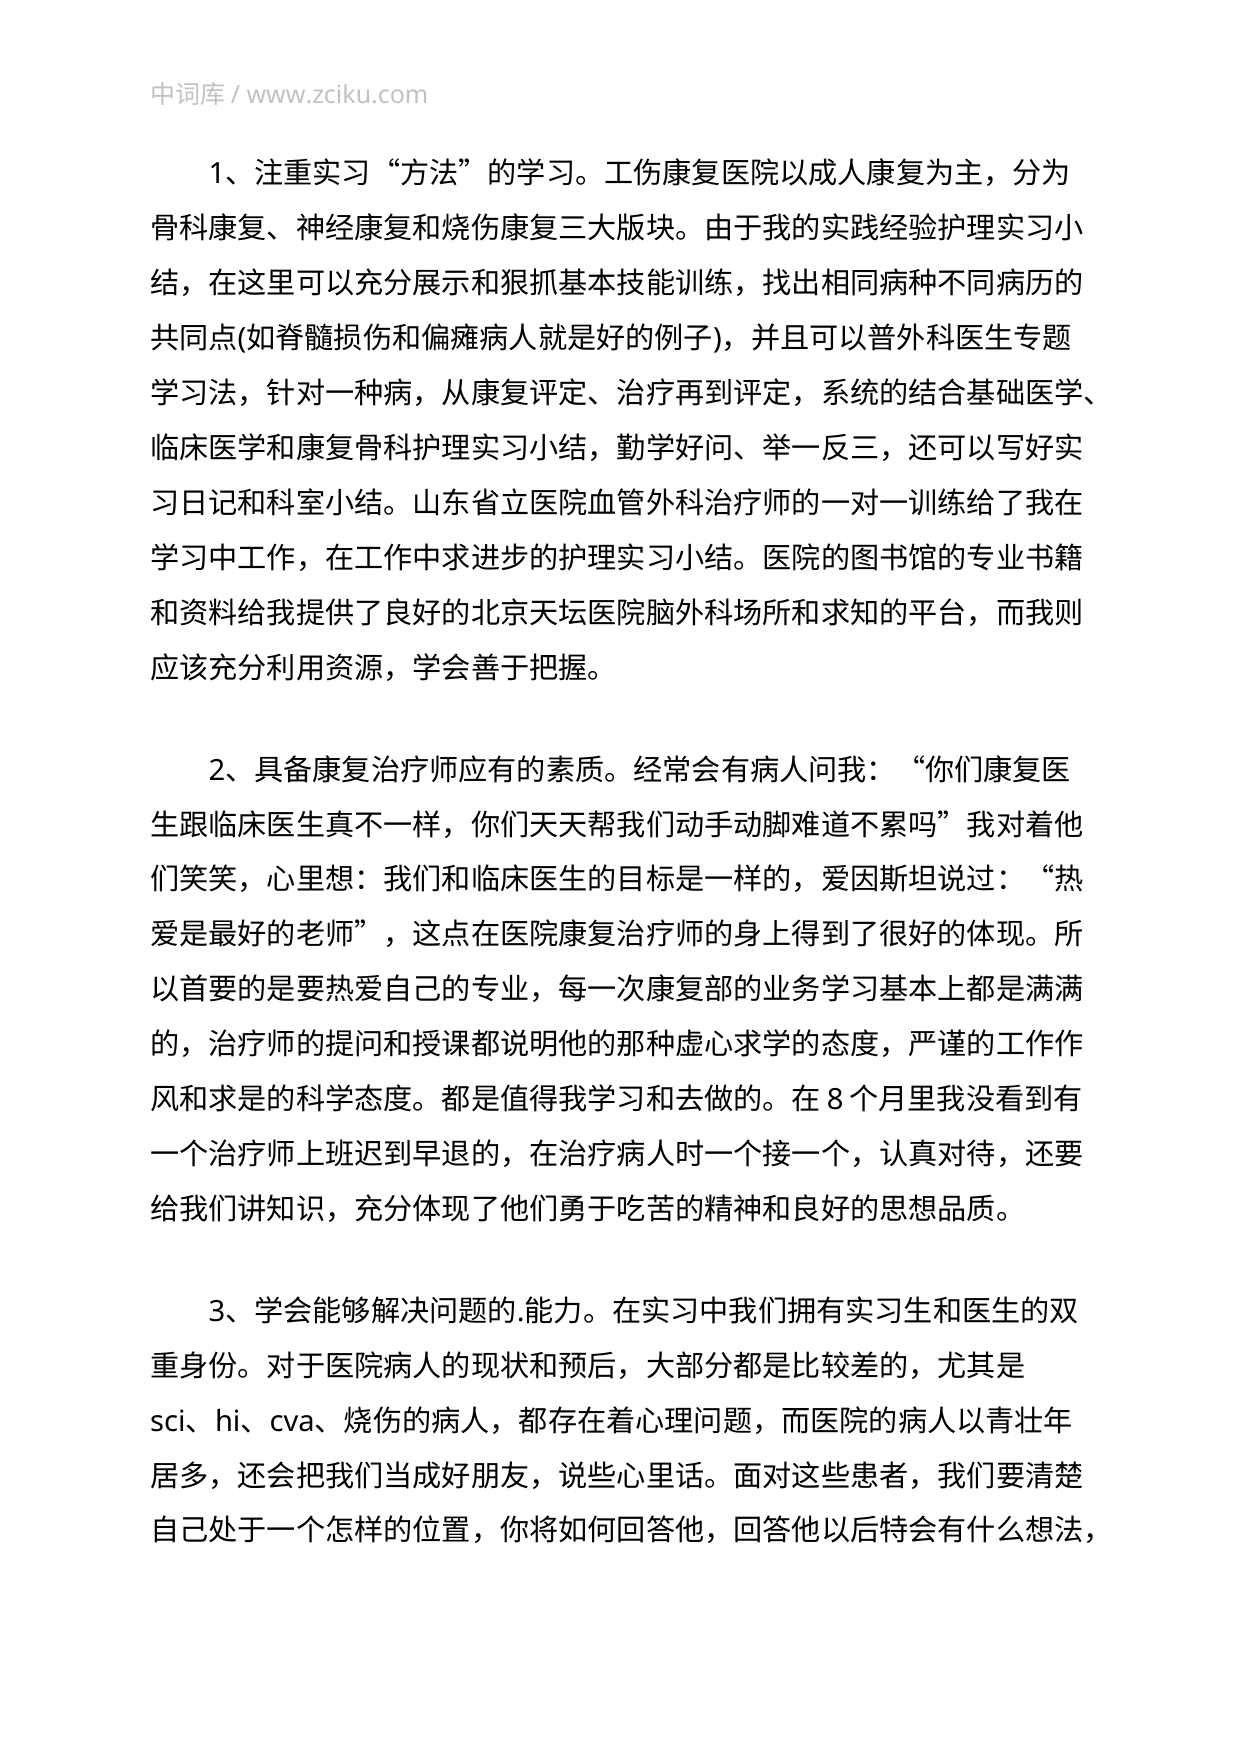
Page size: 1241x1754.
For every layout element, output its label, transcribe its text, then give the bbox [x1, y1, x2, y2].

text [150, 1287, 1090, 1549]
text 1、注重实习“方法”的学习。工伤康复医院以成人康复为主，分为骨科康复、神经康复和烧伤康复三大版块。由于我的实践经验护理实习小结，在这里可以充分展示和狠抓基本技能训练，找出相同病种不同病历的共同点(如脊髓损伤和偏瘫病人就是好的例子)，并且可以普外科医生专题学习法，针对一种病，从康复评定、治疗再到评定，系统的结合基础医学、临床医学和康复骨科护理实习小结，勤学好问、举一反三，还可以写好实习日记和科室小结。山东省立医院血管外科治疗师的一对一训练给了我在学习中工作，在工作中求进步的护理实习小结。医院的图书馆的专业书籍和资料给我提供了良好的北京天坛医院脑外科场所和求知的平台，而我则应该充分利用资源，学会善于把握。 [150, 150, 1090, 687]
text 2、具备康复治疗师应有的素质。经常会有病人问我：“你们康复医生跟临床医生真不一样，你们天天帮我们动手动脚难道不累吗”我对着他们笑笑，心里想：我们和临床医生的目标是一样的，爱因斯坦说过：“热爱是最好的老师”，这点在医院康复治疗师的身上得到了很好的体现。所以首要的是要热爱自己的专业，每一次康复部的业务学习基本上都是满满的，治疗师的提问和授课都说明他的那种虚心求学的态度，严谨的工作作风和求是的科学态度。都是值得我学习和去做的。在8个月里我没看到有一个治疗师上班迟到早退的，在治疗病人时一个接一个，认真对待，还要给我们讲知识，充分体现了他们勇于吃苦的精神和良好的思想品质。 [150, 746, 1090, 1228]
